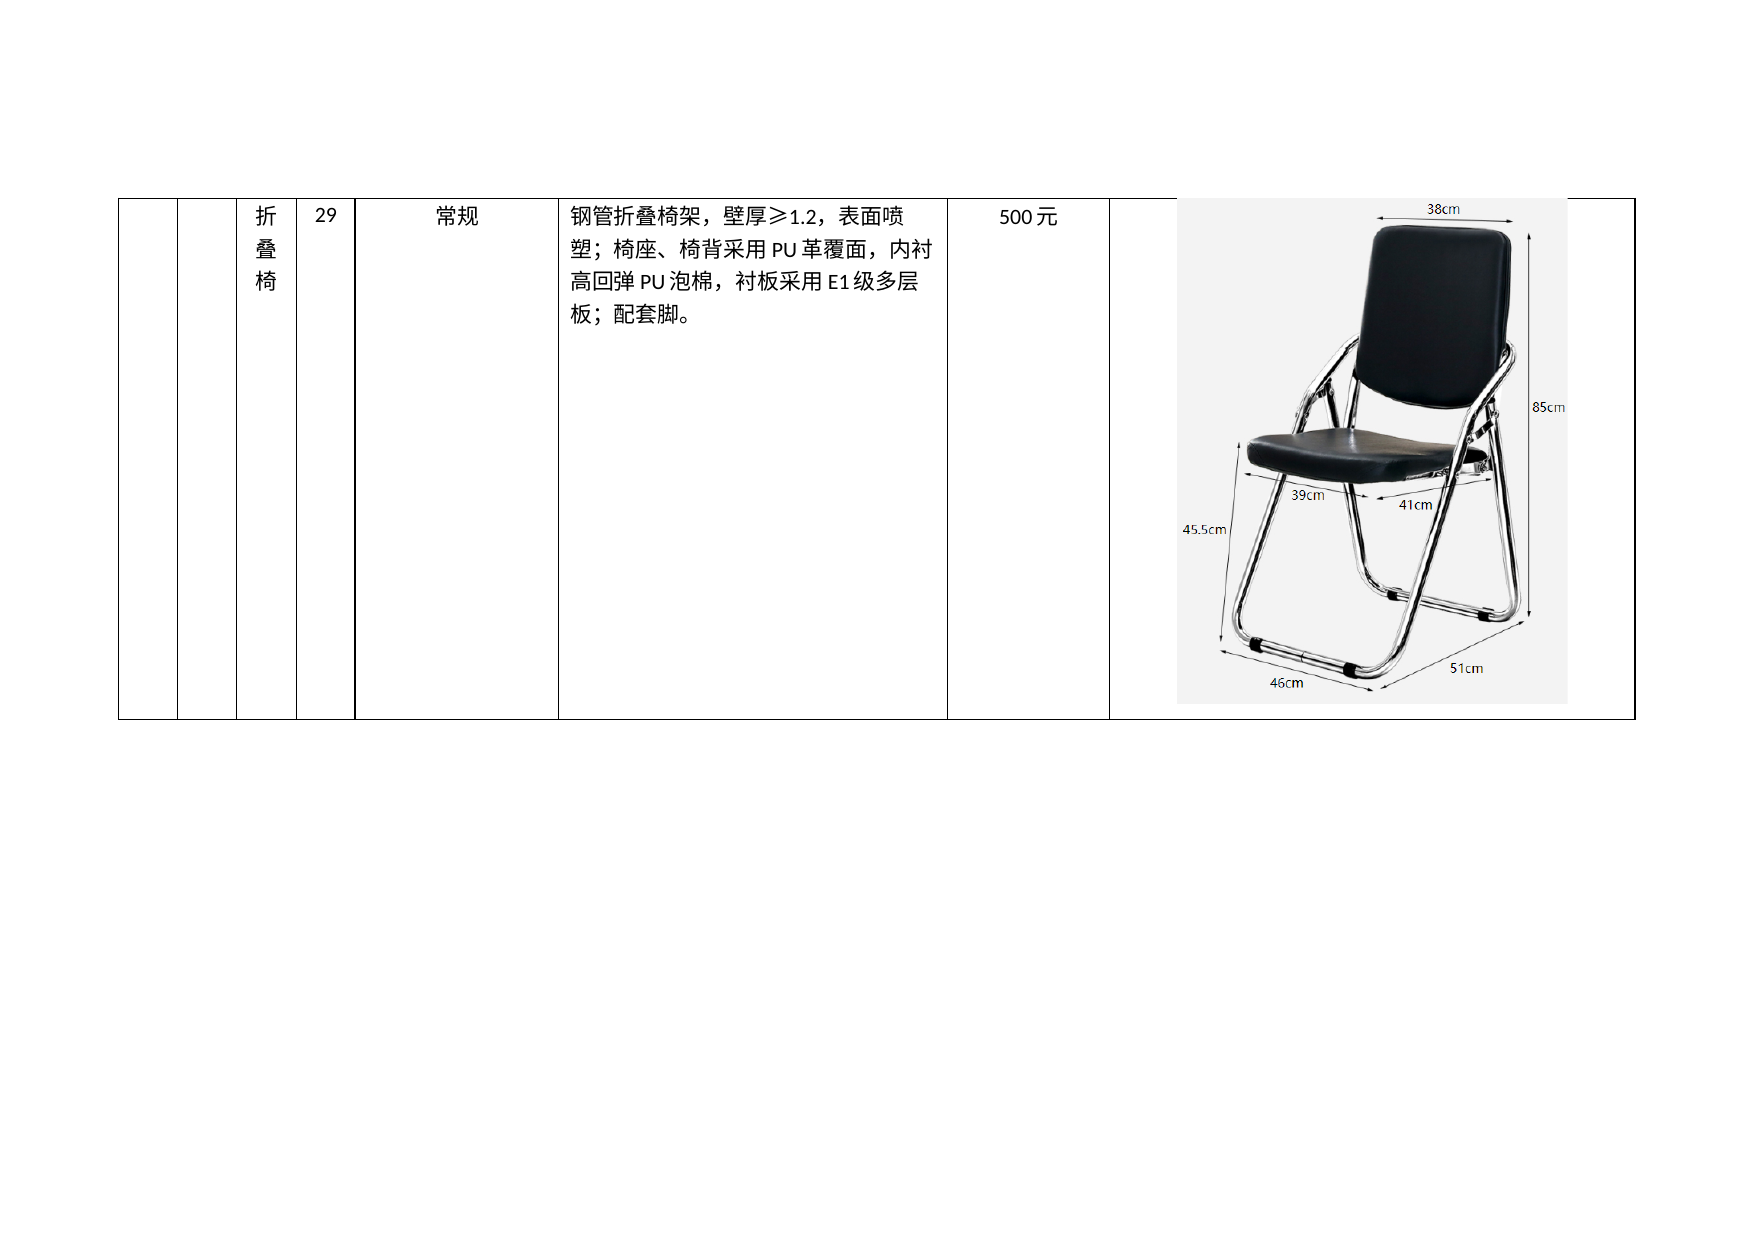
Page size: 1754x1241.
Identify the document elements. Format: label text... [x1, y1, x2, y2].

table_cell 500元 [948, 199, 1109, 719]
table_cell 常规 [356, 199, 558, 719]
table_cell [1110, 199, 1634, 719]
table_cell 29 [297, 199, 354, 719]
table_cell [178, 199, 236, 719]
table_cell 折叠椅 [237, 199, 296, 719]
table_cell 钢管折叠椅架，壁厚≥1.2，表面喷塑；椅座、椅背采用 PU革覆面，内衬高回弹PU泡棉，衬板采用 E1级多层板；配套脚。 [559, 199, 947, 719]
picture [1177, 198, 1568, 704]
